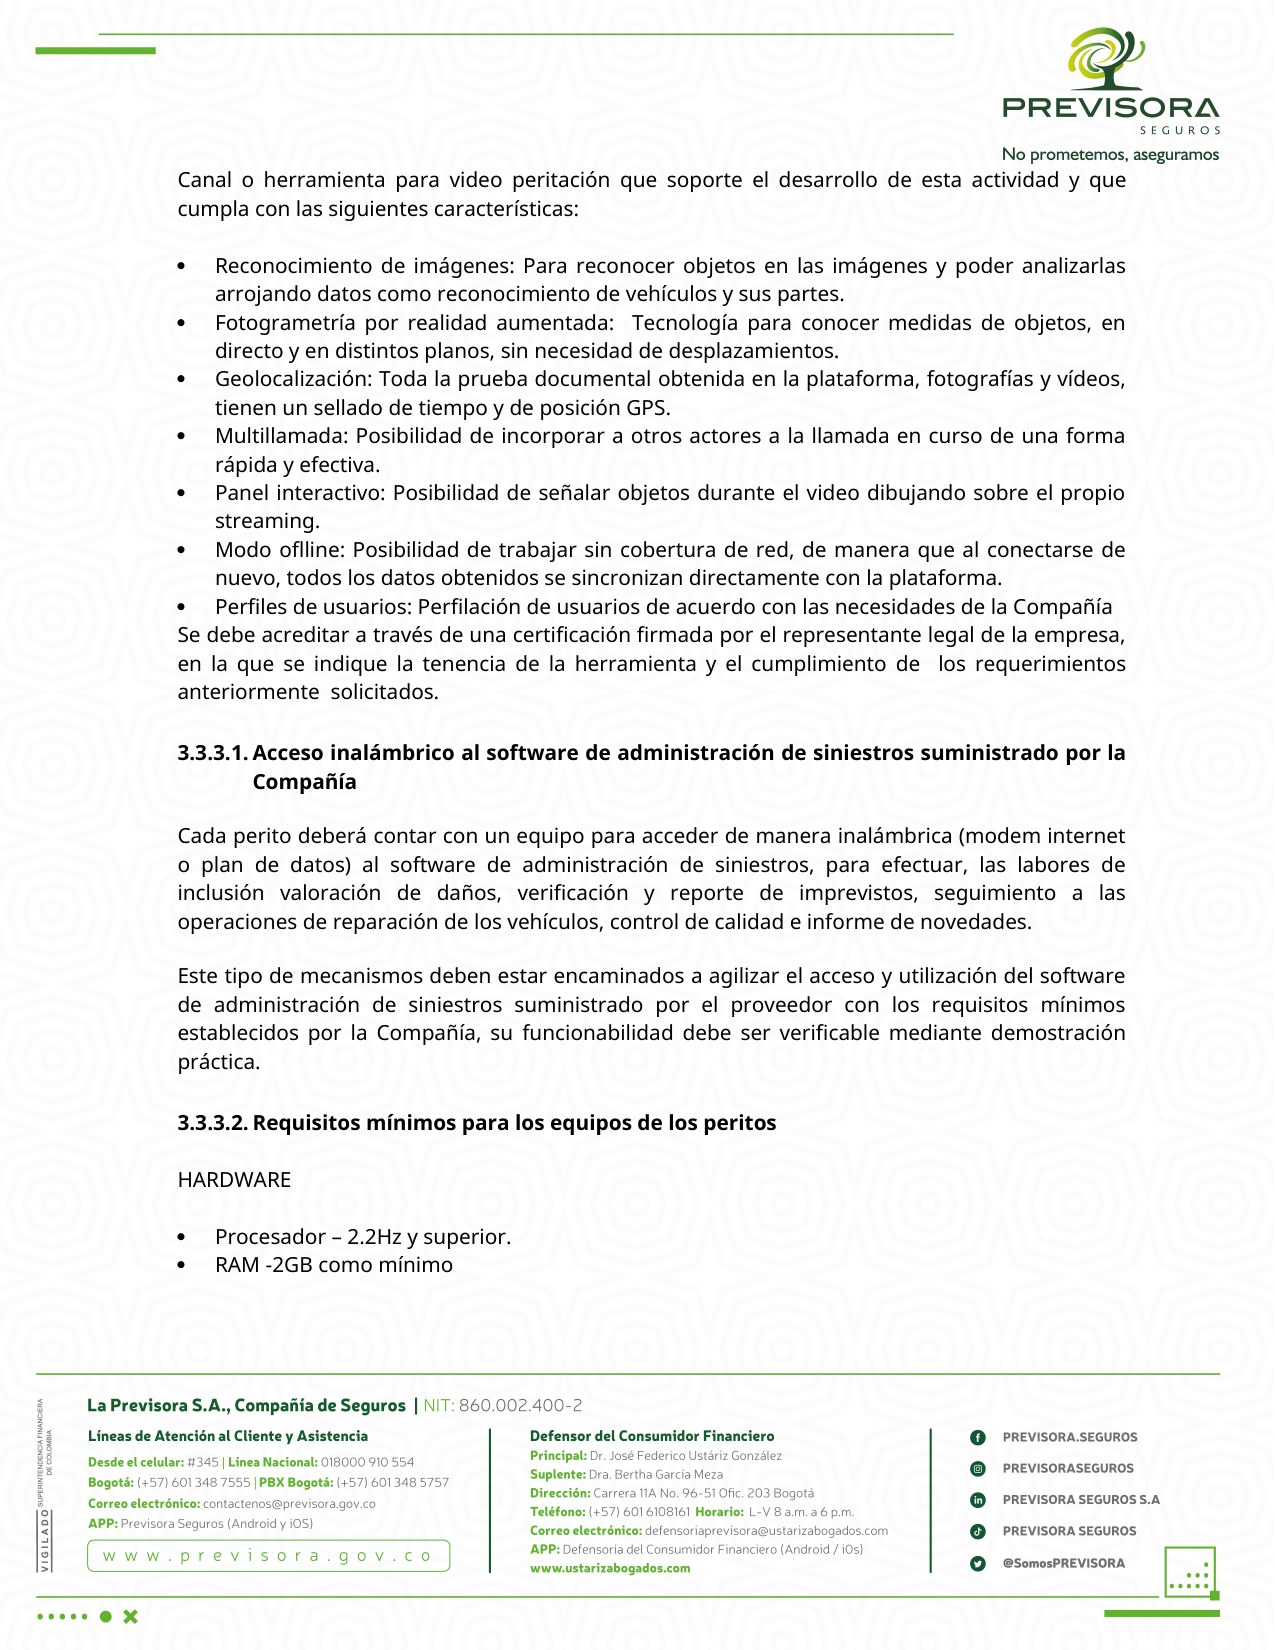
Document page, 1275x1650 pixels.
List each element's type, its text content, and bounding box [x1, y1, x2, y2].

text Este tipo de mecanismos deben estar encaminados a agilizar el acceso y utilización del software de administración de siniestros suministrado por el proveedor con los requisitos mínimos establecidos por la Compañía, su funcionabilidad debe ser verificable mediante demostración práctica. [177, 962, 1127, 1075]
subtitle Acceso inalámbrico al software de administración de siniestros suministrado por la Compañía [177, 738, 1127, 795]
list Reconocimiento de imágenes: Para reconocer objetos en las imágenes y poder analizarlas arrojando datos como reconocimiento de vehículos y sus partes. [177, 251, 1127, 308]
text Se debe acreditar a través de una certificación firmada por el representante legal de la empresa, en la que se indique la tenencia de la herramienta y el cumplimiento de los requerimientos anteriormente solicitados. [177, 620, 1127, 706]
list Modo oflline: Posibilidad de trabajar sin cobertura de red, de manera que al conectarse de nuevo, todos los datos obtenidos se sincronizan directamente con la plataforma. [177, 535, 1127, 592]
subtitle Requisitos mínimos para los equipos de los peritos [177, 1108, 1127, 1136]
text Cada perito deberá contar con un equipo para acceder de manera inalámbrica (modem internet o plan de datos) al software de administración de siniestros, para efectuar, las labores de inclusión valoración de daños, verificación y reporte de imprevistos, seguimiento a las operaciones de reparación de los vehículos, control de calidad e informe de novedades. [177, 822, 1127, 935]
text Canal o herramienta para video peritación que soporte el desarrollo de esta actividad y que cumpla con las siguientes características: [177, 165, 1127, 222]
picture [0, 0, 1274, 1650]
text HARDWARE [177, 1165, 1127, 1193]
list Panel interactivo: Posibilidad de señalar objetos durante el video dibujando sobre el propio streaming. [177, 478, 1127, 535]
list RAM -2GB como mínimo [177, 1250, 1127, 1279]
list Fotogrametría por realidad aumentada: Tecnología para conocer medidas de objetos, en directo y en distintos planos, sin necesidad de desplazamientos. [177, 308, 1127, 364]
list Perfiles de usuarios: Perfilación de usuarios de acuerdo con las necesidades de la Compañía [177, 592, 1127, 620]
list Procesador – 2.2Hz y superior. [177, 1222, 1127, 1250]
list Multillamada: Posibilidad de incorporar a otros actores a la llamada en curso de una forma rápida y efectiva. [177, 421, 1127, 478]
list Geolocalización: Toda la prueba documental obtenida en la plataforma, fotografías y vídeos, tienen un sellado de tiempo y de posición GPS. [177, 364, 1127, 421]
